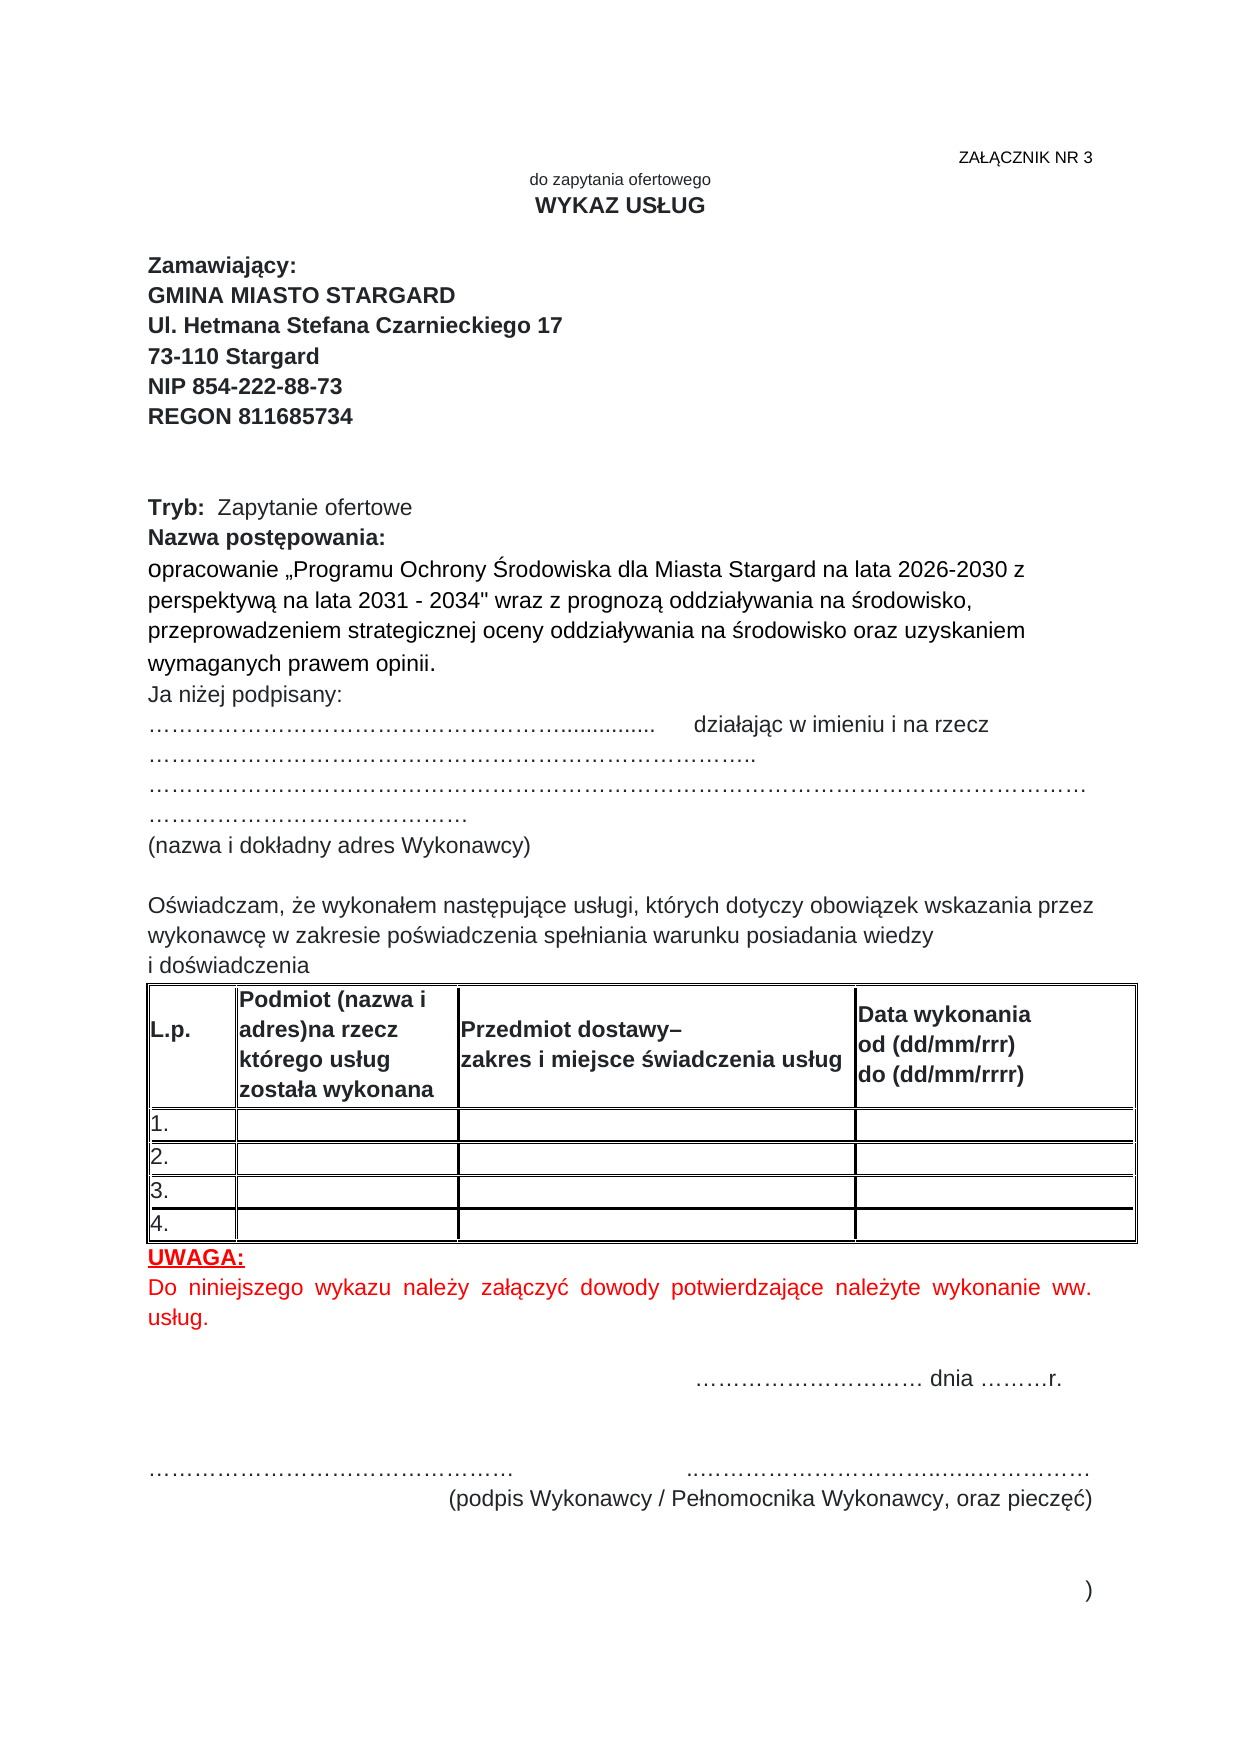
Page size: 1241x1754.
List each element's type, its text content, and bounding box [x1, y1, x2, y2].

text do zapytania ofertowego [148, 169, 1093, 189]
text ZAŁĄCZNIK NR 3 [148, 148, 1093, 167]
text ………………………………………… ..…………………………..…..…………… [148, 1455, 1093, 1481]
table_cell [238, 1177, 457, 1207]
text 73-110 Stargard [148, 343, 1093, 369]
table_cell [857, 1140, 1135, 1173]
text opracowanie „Programu Ochrony Środowiska dla Miasta Stargard na lata 2026-2030 z perspektywą na lata 2031 - 2034" wraz z prognozą oddziaływania na środowisko, przeprowadzeniem strategicznej oceny oddziaływania na środowisko oraz uzyskaniem wymaganych prawem opinii. [148, 554, 1093, 676]
table_header Data wykonania od (dd/mm/rrr) do (dd/mm/rrrr) [855, 986, 1135, 1107]
table_cell [857, 1174, 1135, 1207]
text GMINA MIASTO STARGARD [148, 282, 1093, 308]
table_header Podmiot (nazwa i adres)na rzecz którego usług została wykonana [237, 984, 458, 1107]
table_cell [238, 1110, 457, 1140]
table_cell [855, 1207, 1135, 1240]
table_header L.p. [150, 986, 237, 1107]
text Ul. Hetmana Stefana Czarnieckiego 17 [148, 312, 1093, 339]
text ………………………… dnia ………r. [148, 1364, 1093, 1391]
table_cell [460, 1177, 854, 1207]
text (nazwa i dokładny adres Wykonawcy) [148, 832, 1093, 858]
table_cell 2. [150, 1140, 235, 1173]
text ) [148, 1576, 1093, 1602]
table_cell 1. [148, 1107, 237, 1140]
text Tryb: Zapytanie ofertowe [148, 494, 1093, 520]
text NIP 854-222-88-73 [148, 373, 1093, 399]
table_cell [460, 1110, 854, 1140]
table_cell [855, 1107, 1136, 1140]
table_cell 4. [150, 1207, 237, 1240]
text Do niniejszego wykazu należy załączyć dowody potwierdzające należyte wykonanie ww. usług. [148, 1274, 1093, 1330]
table_cell [237, 1210, 458, 1240]
table_header Przedmiot dostawy– zakres i miejsce świadczenia usług [458, 986, 855, 1107]
text Oświadczam, że wykonałem następujące usługi, których dotyczy obowiązek wskazania przez wykonawcę w zakresie poświadczenia spełniania warunku posiadania wiedzy i doświadczenia [148, 892, 1152, 979]
text ………………………………………………............... działając w imieniu i na rzecz ……………………………………………………………………..………………………………………………………………………………………………………………………………………………… [148, 711, 1093, 828]
text Nazwa postępowania: [148, 524, 1093, 550]
text Zamawiający: [148, 252, 1093, 278]
text REGON 811685734 [148, 403, 1093, 429]
text Ja niżej podpisany: [148, 681, 1093, 707]
table_cell [458, 1210, 855, 1240]
table_cell [238, 1144, 457, 1173]
table_cell 3. [150, 1174, 235, 1207]
text (podpis Wykonawcy / Pełnomocnika Wykonawcy, oraz pieczęć) [148, 1485, 1093, 1512]
text WYKAZ USŁUG [148, 192, 1093, 218]
text UWAGA: [148, 1244, 1093, 1270]
table_cell [460, 1144, 854, 1173]
